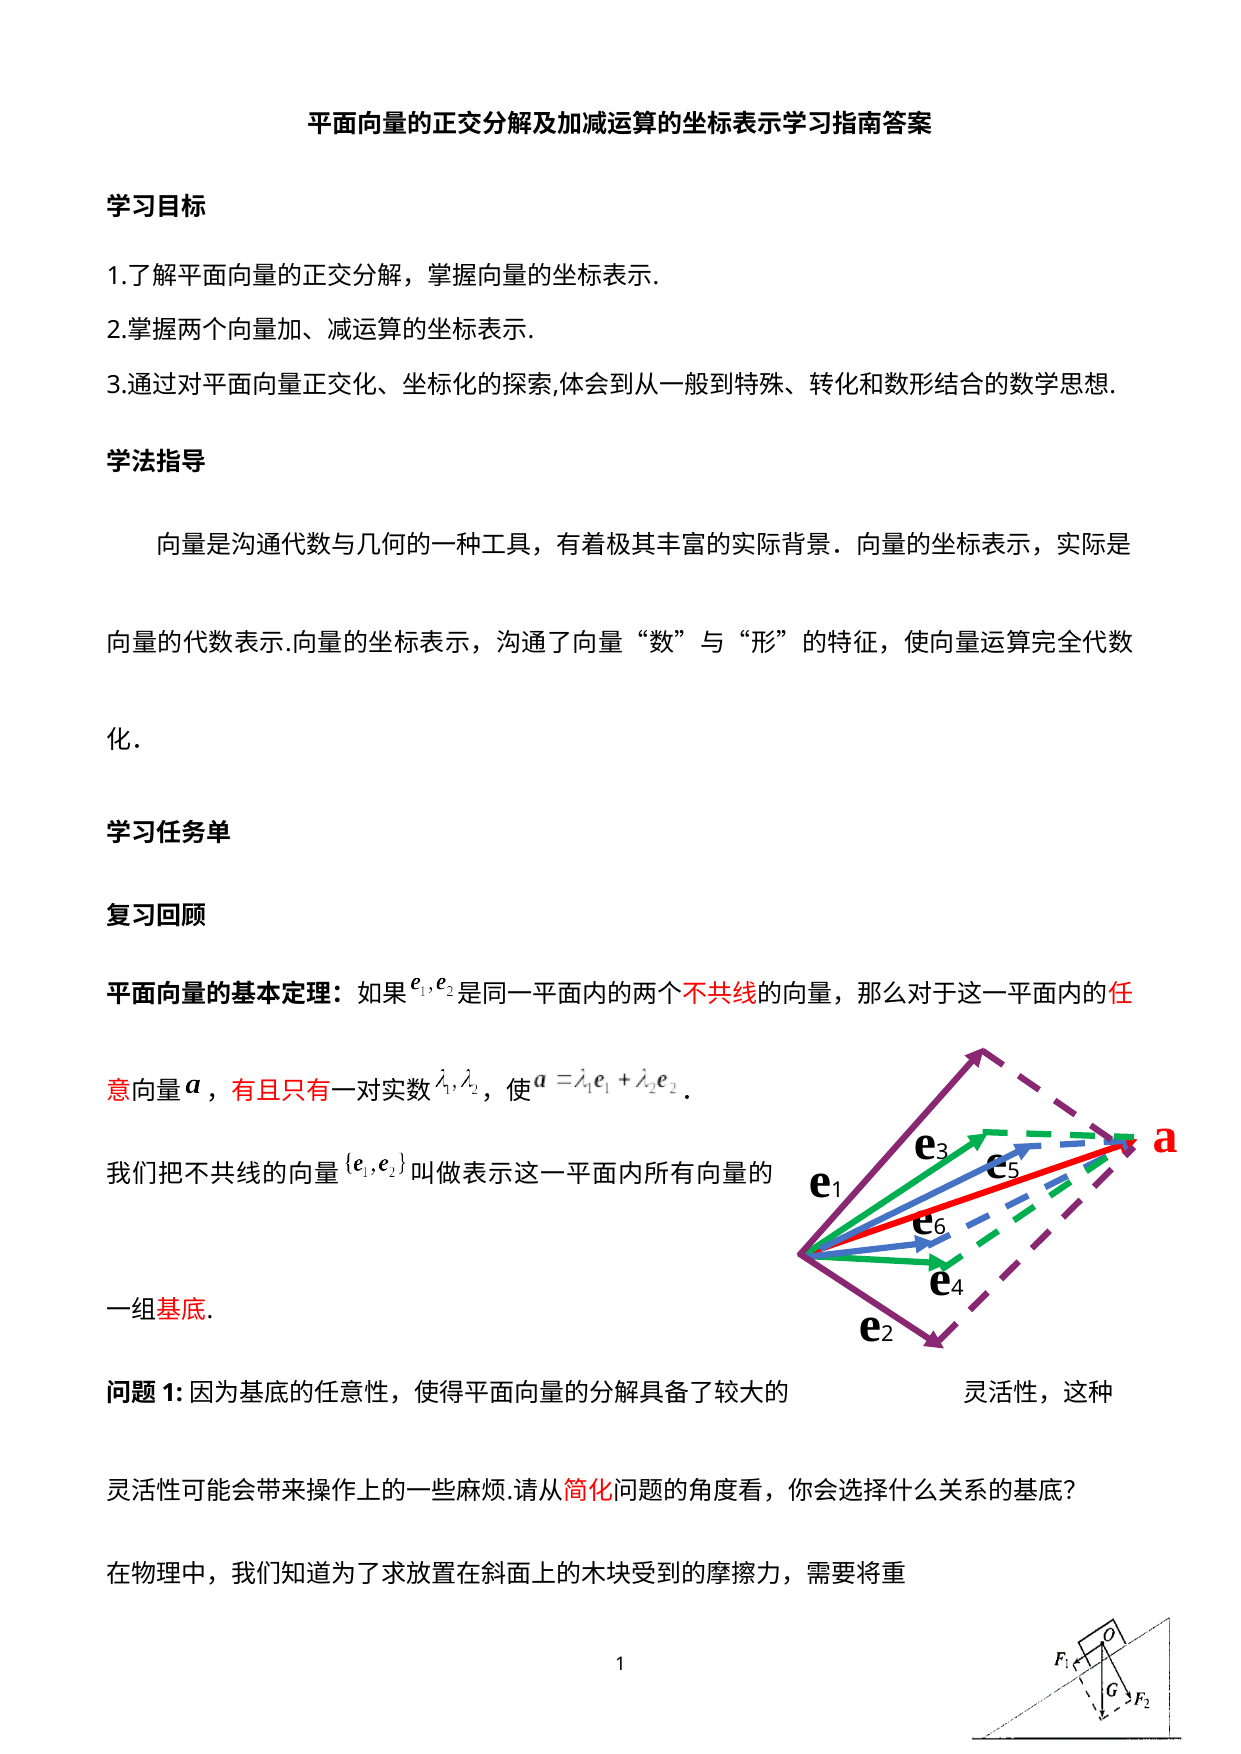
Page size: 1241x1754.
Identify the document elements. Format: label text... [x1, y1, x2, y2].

text 1.了解平面向量的正交分解，掌握向量的坐标表示. [106, 255, 1134, 292]
text 3.通过对平面向量正交化、坐标化的探索,体会到从一般到特殊、转化和数形结合的数学思想. [106, 364, 1134, 400]
text 学习目标 [106, 172, 1134, 237]
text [106, 1539, 1134, 1604]
text 2.掌握两个向量加、减运算的坐标表示. [106, 310, 1134, 346]
text 向量是沟通代数与几何的一种工具，有着极其丰富的实际背景．向量的坐标表示，实际是向量的代数表示.向量的坐标表示，沟通了向量“数”与“形”的特征，使向量运算完全代数化． [106, 510, 1134, 770]
text 我们把不共线的向量叫做表示这一平面内所有向量的一组基底. [106, 1145, 1134, 1340]
text 平面向量的正交分解及加减运算的坐标表示学习指南答案 [106, 89, 1134, 154]
text 复习回顾 [106, 881, 1134, 946]
text 学法指导 [106, 427, 1134, 492]
text 平面向量的基本定理：如果是同一平面内的两个不共线的向量，那么对于这一平面内的任意向量，有且只有一对实数，使． [106, 964, 1134, 1127]
text 问题1: 因为基底的任意性，使得平面向量的分解具备了较大的灵活性，这种灵活性可能会带来操作上的一些麻烦.请从简化问题的角度看，你会选择什么关系的基底？ [106, 1358, 1134, 1521]
text 学习任务单 [106, 798, 1134, 863]
picture [925, 1583, 1182, 1753]
